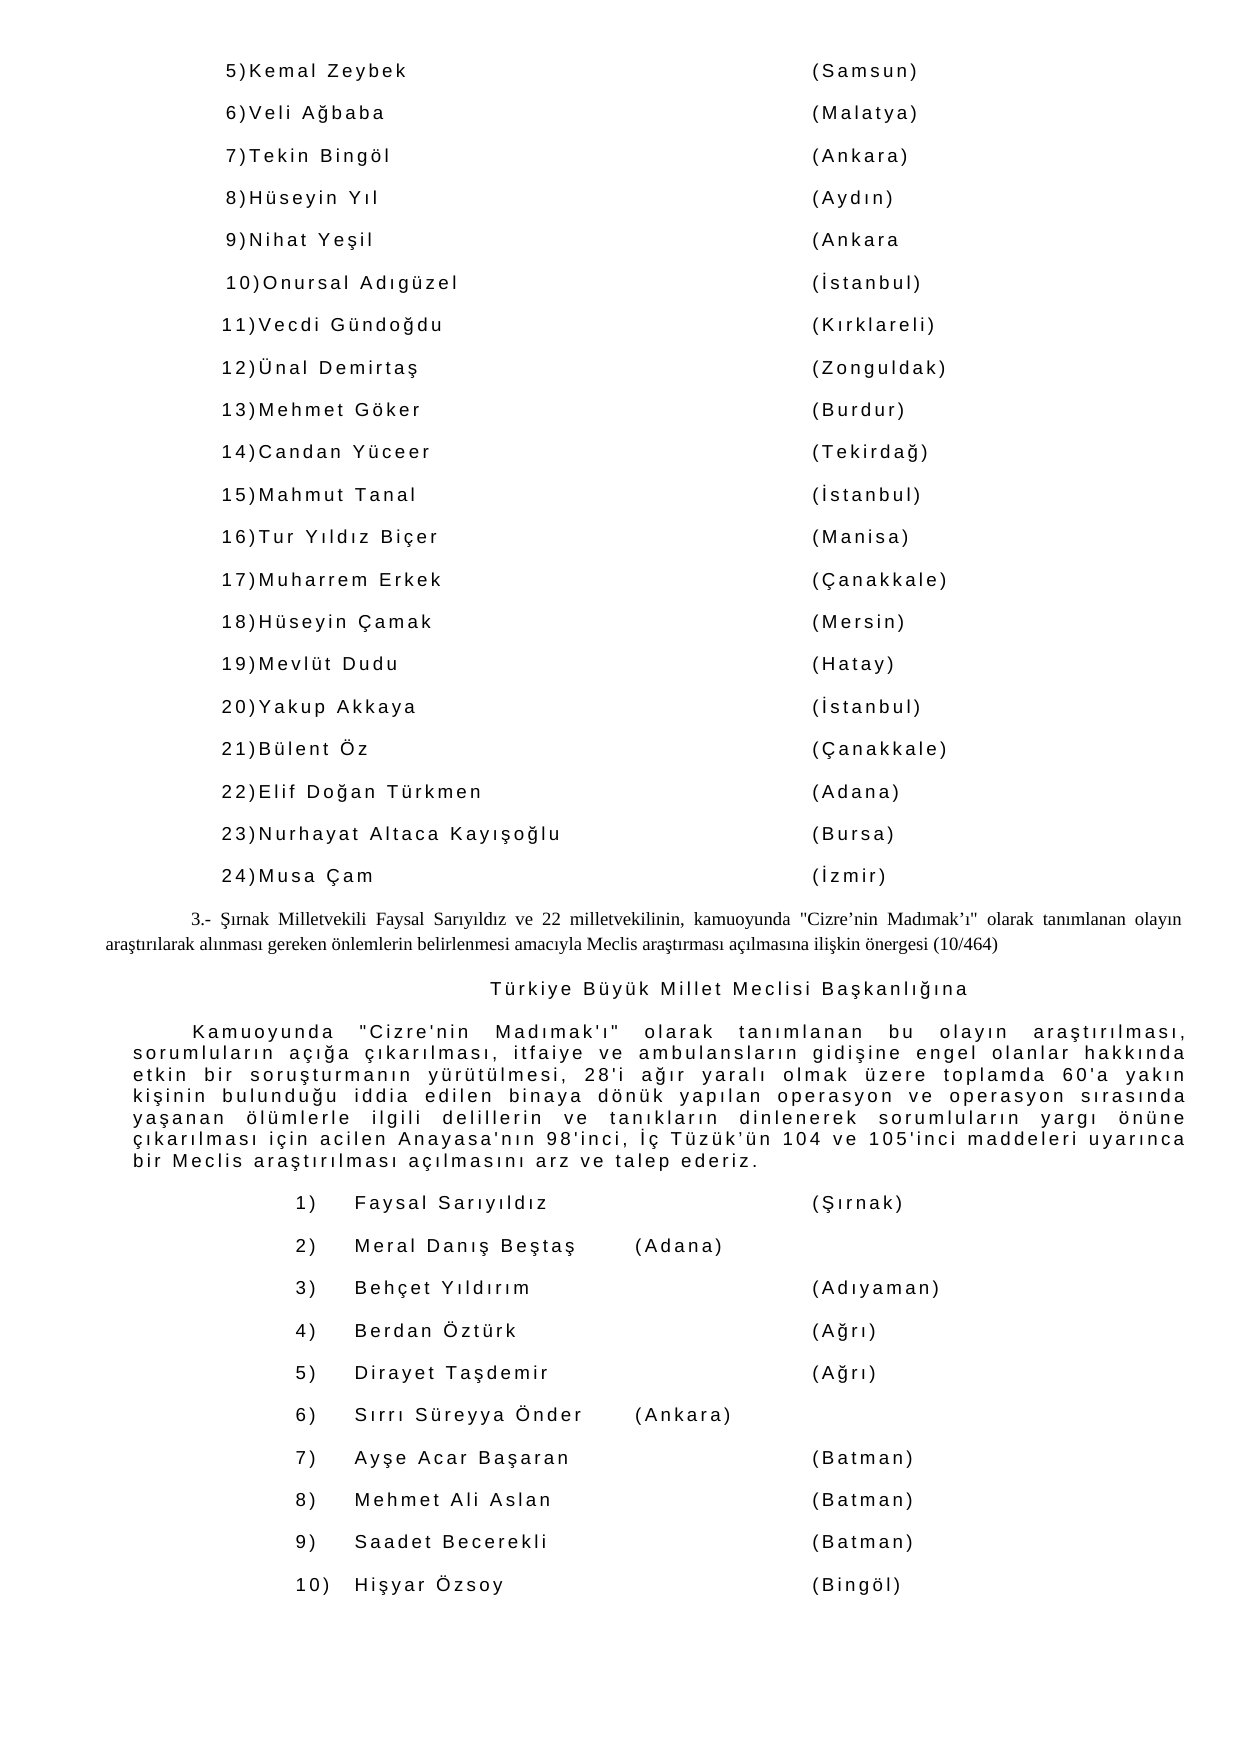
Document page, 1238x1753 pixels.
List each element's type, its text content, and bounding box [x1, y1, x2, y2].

list Ayşe Acar Başaran (Batman) [215, 1447, 1186, 1468]
text 15)Mahmut Tanal (İstanbul) [186, 484, 1186, 505]
list Saadet Becerekli (Batman) [215, 1531, 1186, 1553]
text 20)Yakup Akkaya (İstanbul) [186, 696, 1186, 717]
text 3.- Şırnak Milletvekili Faysal Sarıyıldız ve 22 milletvekilinin, kamuoyunda "Cizre’nin Madımak’ı" olarak tanımlanan olayın araştırılarak alınması gereken önlemlerin belirlenmesi amacıyla Meclis araştırması açılmasına ilişkin önergesi (10/464) [105, 908, 1184, 954]
text 17)Muharrem Erkek (Çanakkale) [186, 568, 1186, 590]
list Mehmet Ali Aslan (Batman) [215, 1489, 1186, 1511]
text Türkiye Büyük Millet Meclisi Başkanlığına [186, 978, 1186, 999]
text 14)Candan Yüceer (Tekirdağ) [186, 441, 1186, 463]
text Kamuoyunda "Cizre'nin Madımak'ı" olarak tanımlanan bu olayın araştırılması, sorumluların açığa çıkarılması, itfaiye ve ambulansların gidişine engel olanlar hakkında etkin bir soruşturmanın yürütülmesi, 28'i ağır yaralı olmak üzere toplamda 60'a yakın kişinin bulunduğu iddia edilen binaya dönük yapılan operasyon ve operasyon sırasında yaşanan ölümlerle ilgili delillerin ve tanıkların dinlenerek sorumluların yargı önüne çıkarılması için acilen Anayasa'nın 98'inci, İç Tüzük’ün 104 ve 105'inci maddeleri uyarınca bir Meclis araştırılması açılmasını arz ve talep ederiz. [133, 1020, 1186, 1171]
text 19)Mevlüt Dudu (Hatay) [186, 653, 1186, 675]
text 5)Kemal Zeybek (Samsun) [107, 60, 1186, 81]
text 11)Vecdi Gündoğdu (Kırklareli) [103, 314, 1186, 336]
text 8)Hüseyin Yıl (Aydın) [107, 187, 1186, 208]
text 16)Tur Yıldız Biçer (Manisa) [186, 526, 1186, 548]
list Berdan Öztürk (Ağrı) [215, 1319, 1186, 1341]
list Sırrı Süreyya Önder (Ankara) [215, 1404, 1186, 1426]
text 13)Mehmet Göker (Burdur) [186, 399, 1186, 420]
list Dirayet Taşdemir (Ağrı) [215, 1362, 1186, 1383]
text 23)Nurhayat Altaca Kayışoğlu (Bursa) [186, 823, 1186, 844]
text 22)Elif Doğan Türkmen (Adana) [186, 780, 1186, 802]
text 24)Musa Çam (İzmir) [186, 865, 1186, 887]
text 10)Onursal Adıgüzel (İstanbul) [107, 272, 1186, 293]
text 21)Bülent Öz (Çanakkale) [186, 738, 1186, 759]
list Hişyar Özsoy (Bingöl) [215, 1574, 1186, 1595]
list Meral Danış Beştaş (Adana) [215, 1234, 1186, 1256]
list Behçet Yıldırım (Adıyaman) [215, 1277, 1186, 1298]
text 12)Ünal Demirtaş (Zonguldak) [186, 356, 1186, 378]
text 18)Hüseyin Çamak (Mersin) [186, 611, 1186, 632]
list Faysal Sarıyıldız (Şırnak) [215, 1192, 1186, 1214]
text 9)Nihat Yeşil (Ankara [107, 229, 1186, 251]
text 6)Veli Ağbaba (Malatya) [107, 102, 1186, 124]
text 7)Tekin Bingöl (Ankara) [107, 144, 1186, 166]
